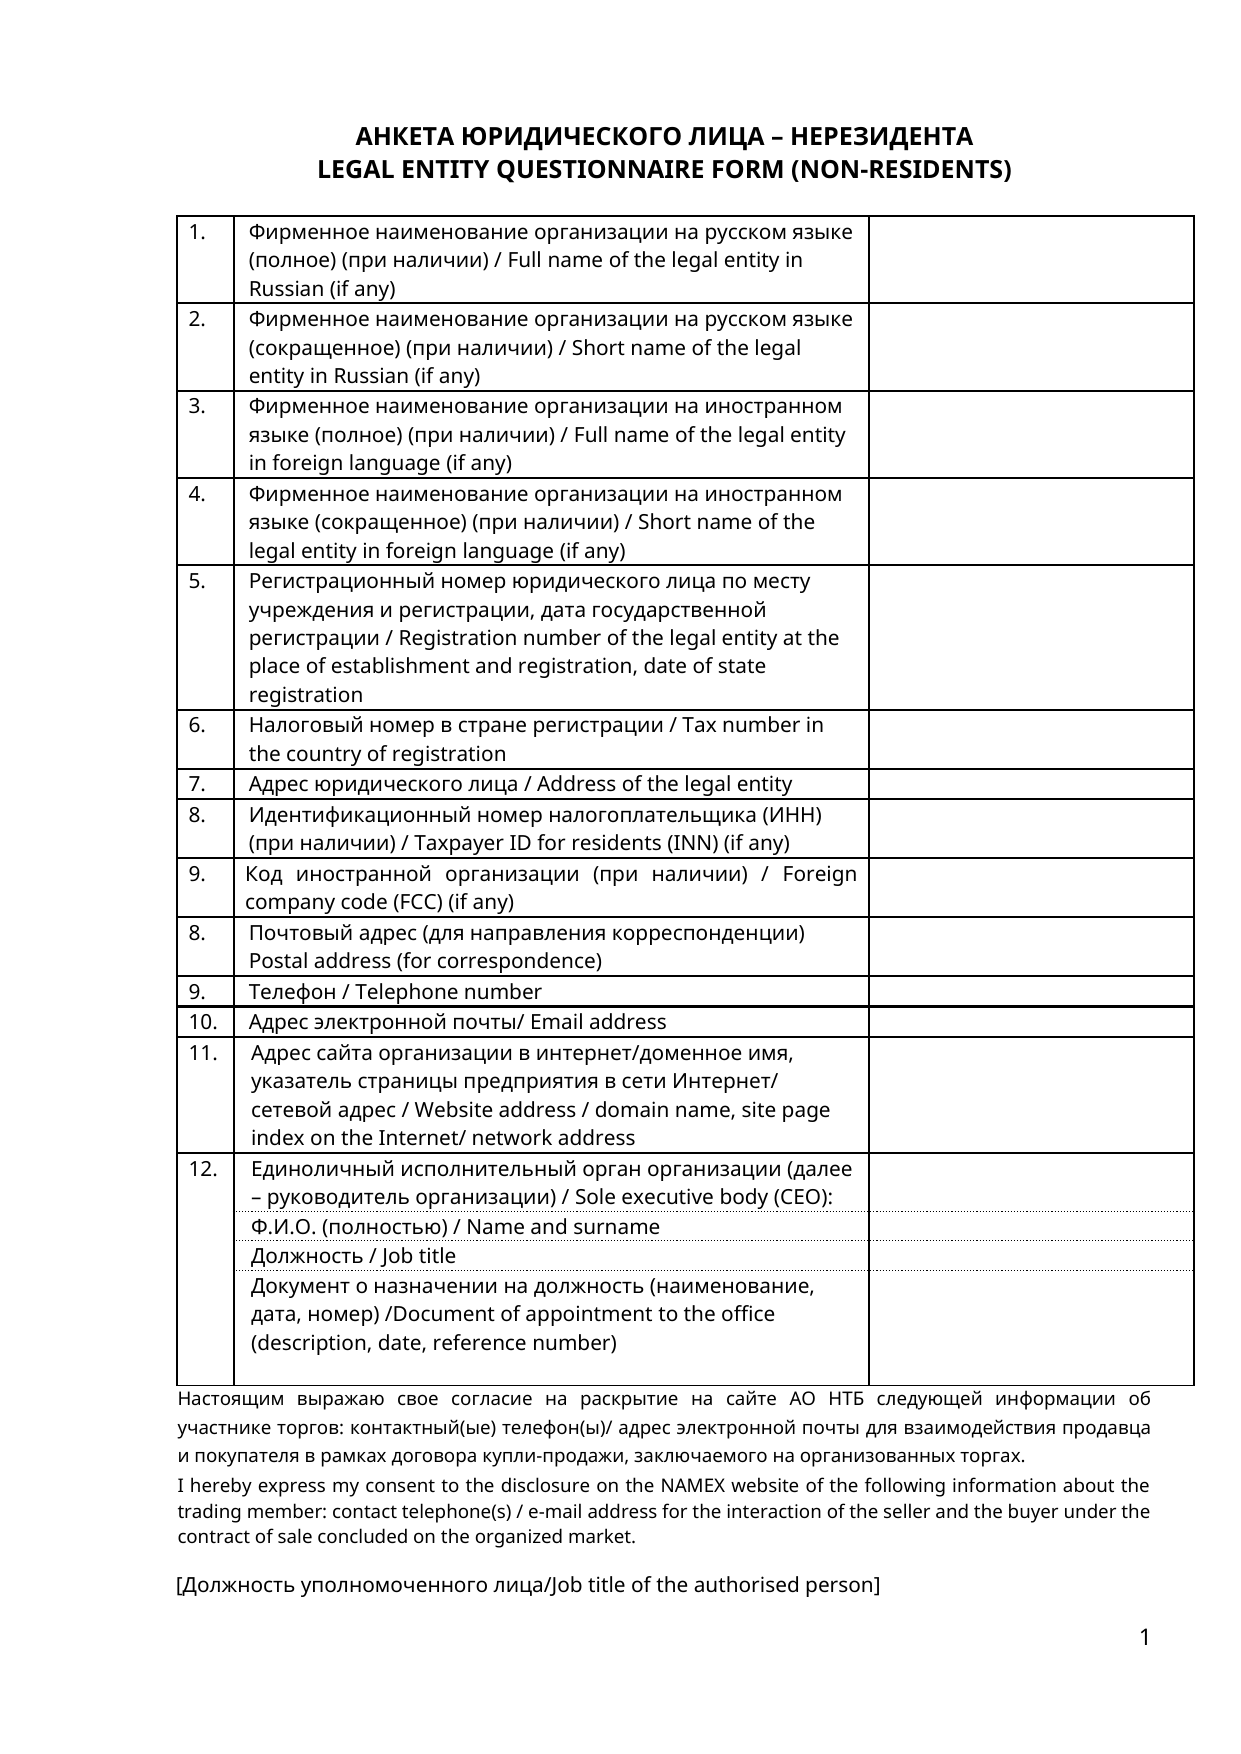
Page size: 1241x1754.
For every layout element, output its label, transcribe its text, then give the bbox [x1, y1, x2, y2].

table_cell [870, 479, 1193, 564]
table_cell [870, 392, 1193, 477]
table_cell Идентификационный номер налогоплательщика (ИНН) (при наличии) / Taxpayer ID for residents (INN) (if any) [235, 800, 868, 857]
table_cell 8. [178, 800, 233, 857]
table_cell 4. [178, 479, 233, 564]
table_cell [870, 1270, 1193, 1384]
table_cell Адрес юридического лица / Address of the legal entity [235, 770, 868, 798]
text LEGAL ENTITY QUESTIONNAIRE FORM (NON-RESIDENTS) [177, 152, 1152, 186]
text I hereby express my consent to the disclosure on the NAMEX website of the following information about the trading member: contact telephone(s) / e-mail address for the interaction of the seller and the buyer under the contract of sale concluded on the organized market. [177, 1472, 1152, 1549]
table_cell [870, 770, 1193, 798]
table_cell Телефон / Telephone number [235, 977, 868, 1005]
table_cell 2. [178, 304, 233, 389]
table_cell Регистрационный номер юридического лица по месту учреждения и регистрации, дата государственной регистрации / Registration number of the legal entity at the place of establishment and registration, date of state registration [235, 566, 868, 708]
table_cell 9. [178, 859, 233, 916]
table_cell [870, 859, 1193, 916]
table_cell 10. [178, 1008, 233, 1036]
table_cell [870, 977, 1193, 1005]
table_cell [870, 1154, 1193, 1211]
table_cell [870, 1038, 1193, 1152]
table_cell Адрес сайта организации в интернет/доменное имя, указатель страницы предприятия в сети Интернет/ сетевой адрес / Website address / domain name, site page index on the Internet/ network address [235, 1038, 868, 1152]
table_cell Код иностранной организации (при наличии) / Foreign company code (FCC) (if any) [235, 859, 868, 916]
table_cell 12. [178, 1154, 233, 1384]
table_cell 7. [178, 770, 233, 798]
table_cell Документ о назначении на должность (наименование, дата, номер) /Document of appointment to the office (description, date, reference number) [235, 1270, 868, 1384]
table_cell [870, 1211, 1193, 1240]
text [Должность уполномоченного лица/Job title of the authorised person] [176, 1570, 1152, 1598]
table_cell [870, 918, 1193, 975]
table_cell [870, 304, 1193, 389]
table_cell [870, 1008, 1193, 1036]
table_cell Должность / Job title [235, 1240, 868, 1270]
table_cell Ф.И.О. (полностью) / Name and surname [235, 1211, 868, 1240]
table_cell [870, 800, 1193, 857]
table_cell Фирменное наименование организации на иностранном языке (сокращенное) (при наличии) / Short name of the legal entity in foreign language (if any) [235, 479, 868, 564]
table_cell 8. [178, 918, 233, 975]
text АНКЕТА ЮРИДИЧЕСКОГО ЛИЦА – НЕРЕЗИДЕНТА [177, 118, 1152, 152]
table_cell [870, 1240, 1193, 1270]
table_cell Фирменное наименование организации на русском языке (сокращенное) (при наличии) / Short name of the legal entity in Russian (if any) [235, 304, 868, 389]
table_cell 11. [178, 1038, 233, 1152]
table_cell Фирменное наименование организации на иностранном языке (полное) (при наличии) / Full name of the legal entity in foreign language (if any) [235, 392, 868, 477]
table_cell 6. [178, 711, 233, 767]
table_cell Единоличный исполнительный орган организации (далее – руководитель организации) / Sole executive body (CEO): [235, 1154, 868, 1211]
table_cell 9. [178, 977, 233, 1005]
table_cell [870, 566, 1193, 708]
table_cell Адрес электронной почты/ Email address [235, 1008, 868, 1036]
table_cell Почтовый адрес (для направления корреспонденции) Postal address (for correspondence) [235, 918, 868, 975]
text Настоящим выражаю свое согласие на раскрытие на сайте АО НТБ следующей информации об участнике торгов: контактный(ые) телефон(ы)/ адрес электронной почты для взаимодействия продавца и покупателя в рамках договора купли-продажи, заключаемого на организованных торгах. [177, 1386, 1152, 1468]
table_cell [870, 711, 1193, 767]
table_header [870, 217, 1193, 302]
table_cell Налоговый номер в стране регистрации / Tax number in the country of registration [235, 711, 868, 767]
table_header 1. [178, 217, 233, 302]
table_cell 5. [178, 566, 233, 708]
table_header Фирменное наименование организации на русском языке (полное) (при наличии) / Full name of the legal entity in Russian (if any) [235, 217, 868, 302]
table_cell 3. [178, 392, 233, 477]
